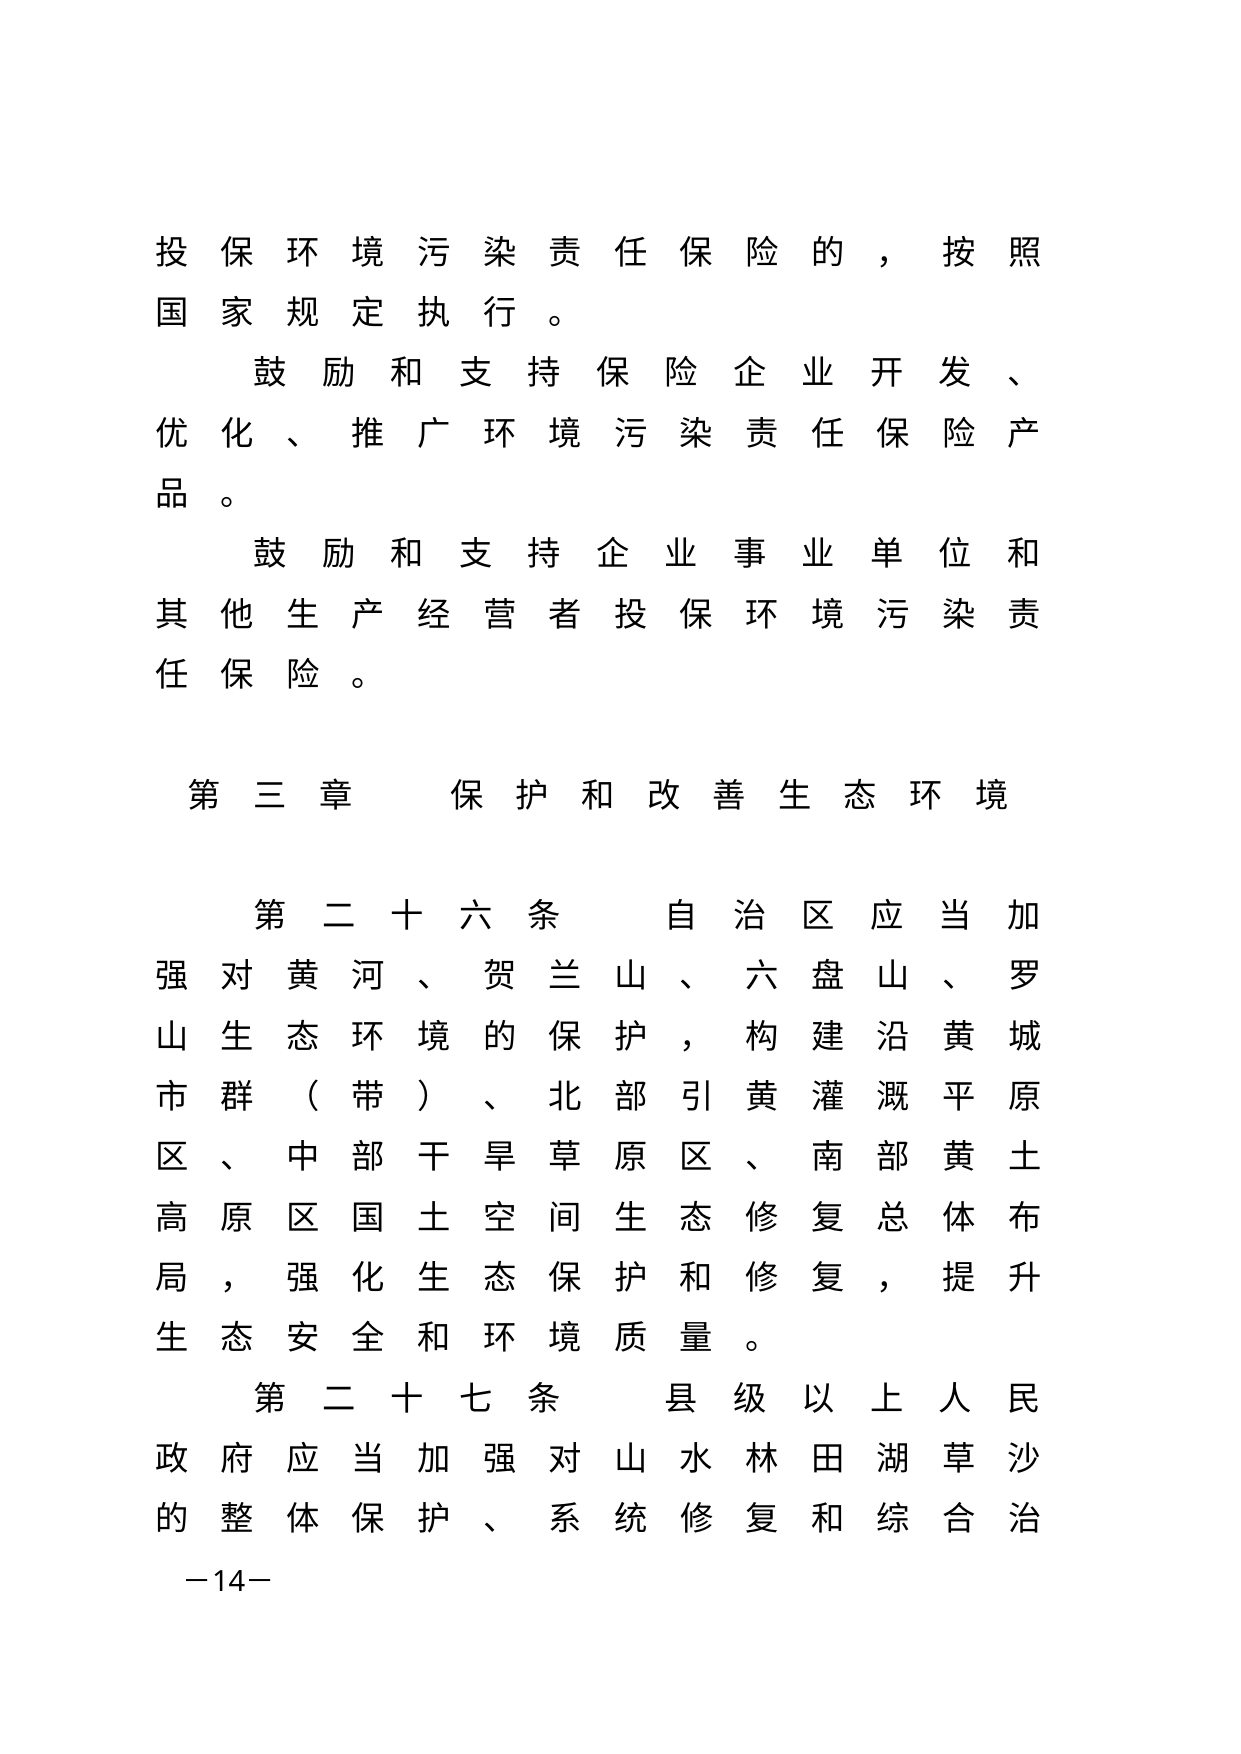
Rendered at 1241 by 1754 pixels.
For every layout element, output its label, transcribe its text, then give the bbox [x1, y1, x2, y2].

text 第三章 保护和改善生态环境 [155, 762, 1073, 823]
text 鼓励和支持保险企业开发、优化、推广环境污染责任保险产品。 [155, 340, 1073, 521]
text 第二十七条 县级以上人民政府应当加强对山水林田湖草沙的整体保护、系统修复和综合治理，系统协调推进矿山生态环境治理恢复、生物多样性保护、流域水环境保护治理、全方位系统综合治理修复等，稳定生态环境系统，提升生态环境功能。 [155, 1365, 1073, 1546]
text 第二十六条 自治区应当加强对黄河、贺兰山、六盘山、罗山生态环境的保护，构建沿黄城市群（带）、北部引黄灌溉平原区、中部干旱草原区、南部黄土高原区国土空间生态修复总体布局，强化生态保护和修复，提升生态安全和环境质量。 [155, 883, 1073, 1365]
text 第二十五条 国家规定应当投保环境污染责任保险的，按照国家规定执行。 [155, 219, 1073, 340]
text 鼓励和支持企业事业单位和其他生产经营者投保环境污染责任保险。 [155, 521, 1073, 702]
